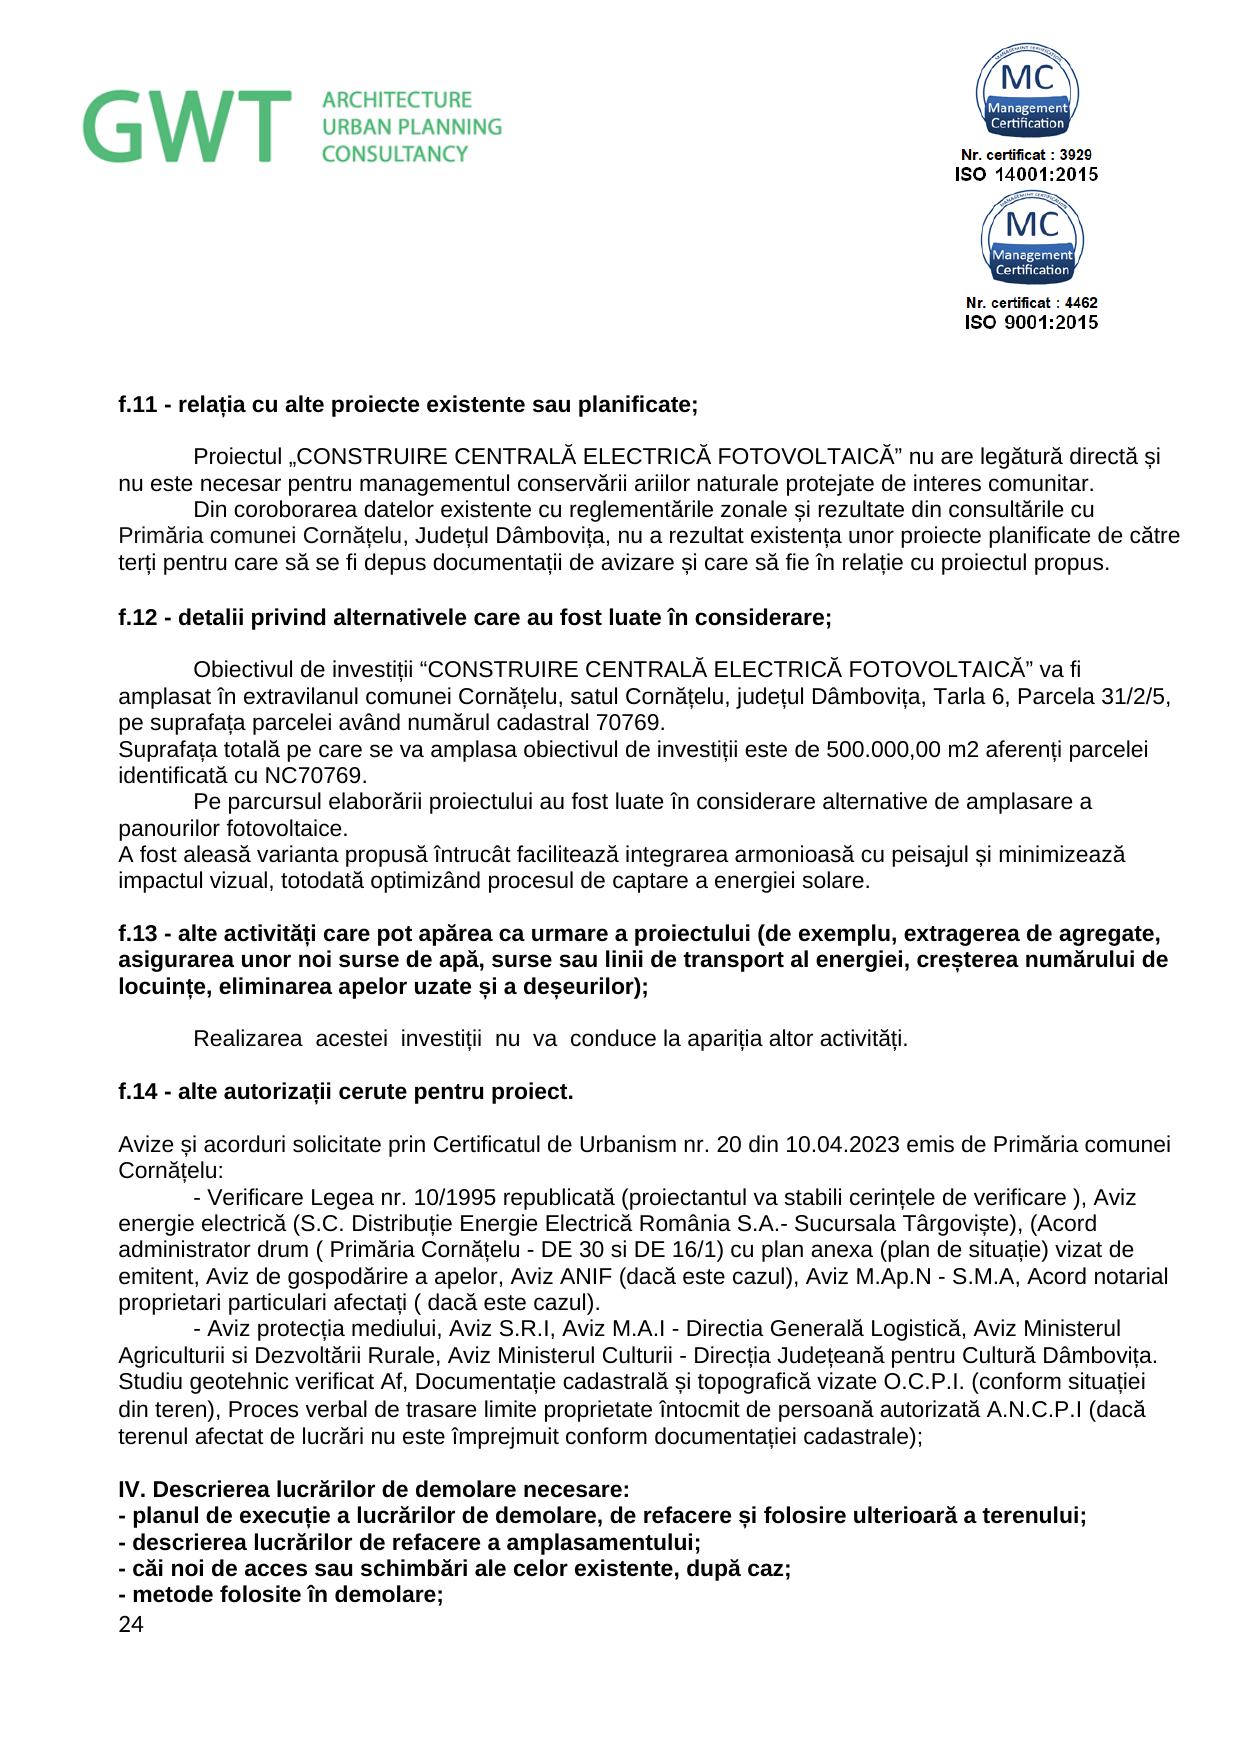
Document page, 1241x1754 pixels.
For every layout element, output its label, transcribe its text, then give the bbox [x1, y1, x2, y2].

text f.11 - relația cu alte proiecte existente sau planificate; [118, 391, 1181, 417]
text Proiectul „CONSTRUIRE CENTRALĂ ELECTRICĂ FOTOVOLTAICĂ” nu are legătură directă și nu este necesar pentru managementul conservării ariilor naturale protejate de interes comunitar. [118, 443, 1181, 496]
text - descrierea lucrărilor de refacere a amplasamentului; [118, 1528, 1181, 1555]
text Obiectivul de investiții “CONSTRUIRE CENTRALĂ ELECTRICĂ FOTOVOLTAICĂ” va fi amplasat în extravilanul comunei Cornățelu, satul Cornățelu, județul Dâmbovița, Tarla 6, Parcela 31/2/5, pe suprafața parcelei având numărul cadastral 70769. [118, 656, 1181, 736]
text - metode folosite în demolare; [118, 1581, 1181, 1608]
text f.12 - detalii privind alternativele care au fost luate în considerare; [118, 604, 1181, 630]
text Pe parcursul elaborării proiectului au fost luate în considerare alternative de amplasare a panourilor fotovoltaice. [118, 788, 1181, 841]
picture [952, 29, 1100, 333]
text A fost aleasă varianta propusă întrucât facilitează integrarea armonioasă cu peisajul și minimizează impactul vizual, totodată optimizând procesul de captare a energiei solare. [118, 841, 1181, 894]
text - planul de execuție a lucrărilor de demolare, de refacere și folosire ulterioară a terenului; [118, 1502, 1181, 1528]
picture [58, 67, 534, 186]
text - Verificare Legea nr. 10/1995 republicată (proiectantul va stabili cerințele de verificare ), Aviz energie electrică (S.C. Distribuție Energie Electrică România S.A.- Sucursala Târgoviște), (Acord administrator drum ( Primăria Cornățelu - DE 30 si DE 16/1) cu plan anexa (plan de situație) vizat de emitent, Aviz de gospodărire a apelor, Aviz ANIF (dacă este cazul), Aviz M.Ap.N - S.M.A, Acord notarial proprietari particulari afectați ( dacă este cazul). [118, 1183, 1181, 1315]
text Suprafața totală pe care se va amplasa obiectivul de investiții este de 500.000,00 m2 aferenți parcelei identificată cu NC70769. [118, 736, 1181, 788]
text Studiu geotehnic verificat Af, Documentație cadastrală și topografică vizate O.C.P.I. (conform situației din teren), Proces verbal de trasare limite proprietate întocmit de persoană autorizată A.N.C.P.I (dacă terenul afectat de lucrări nu este împrejmuit conform documentației cadastrale); [118, 1368, 1181, 1449]
text Din coroborarea datelor existente cu reglementările zonale și rezultate din consultările cu Primăria comunei Cornățelu, Județul Dâmbovița, nu a rezultat existența unor proiecte planificate de către terți pentru care să se fi depus documentații de avizare și care să fie în relație cu proiectul propus. [118, 496, 1181, 575]
text - Aviz protecția mediului, Aviz S.R.I, Aviz M.A.I - Directia Generală Logistică, Aviz Ministerul Agriculturii si Dezvoltării Rurale, Aviz Ministerul Culturii - Direcția Județeană pentru Cultură Dâmbovița. [118, 1315, 1181, 1368]
text IV. Descrierea lucrărilor de demolare necesare: [118, 1476, 1181, 1502]
text Realizarea acestei investiții nu va conduce la apariția altor activități. [118, 1025, 1181, 1052]
text Avize și acorduri solicitate prin Certificatul de Urbanism nr. 20 din 10.04.2023 emis de Primăria comunei Cornățelu: [118, 1131, 1181, 1183]
text f.14 - alte autorizații cerute pentru proiect. [118, 1078, 1181, 1104]
text f.13 - alte activități care pot apărea ca urmare a proiectului (de exemplu, extragerea de agregate, asigurarea unor noi surse de apă, surse sau linii de transport al energiei, creșterea numărului de locuințe, eliminarea apelor uzate și a deșeurilor); [118, 920, 1181, 999]
text - căi noi de acces sau schimbări ale celor existente, după caz; [118, 1555, 1181, 1581]
